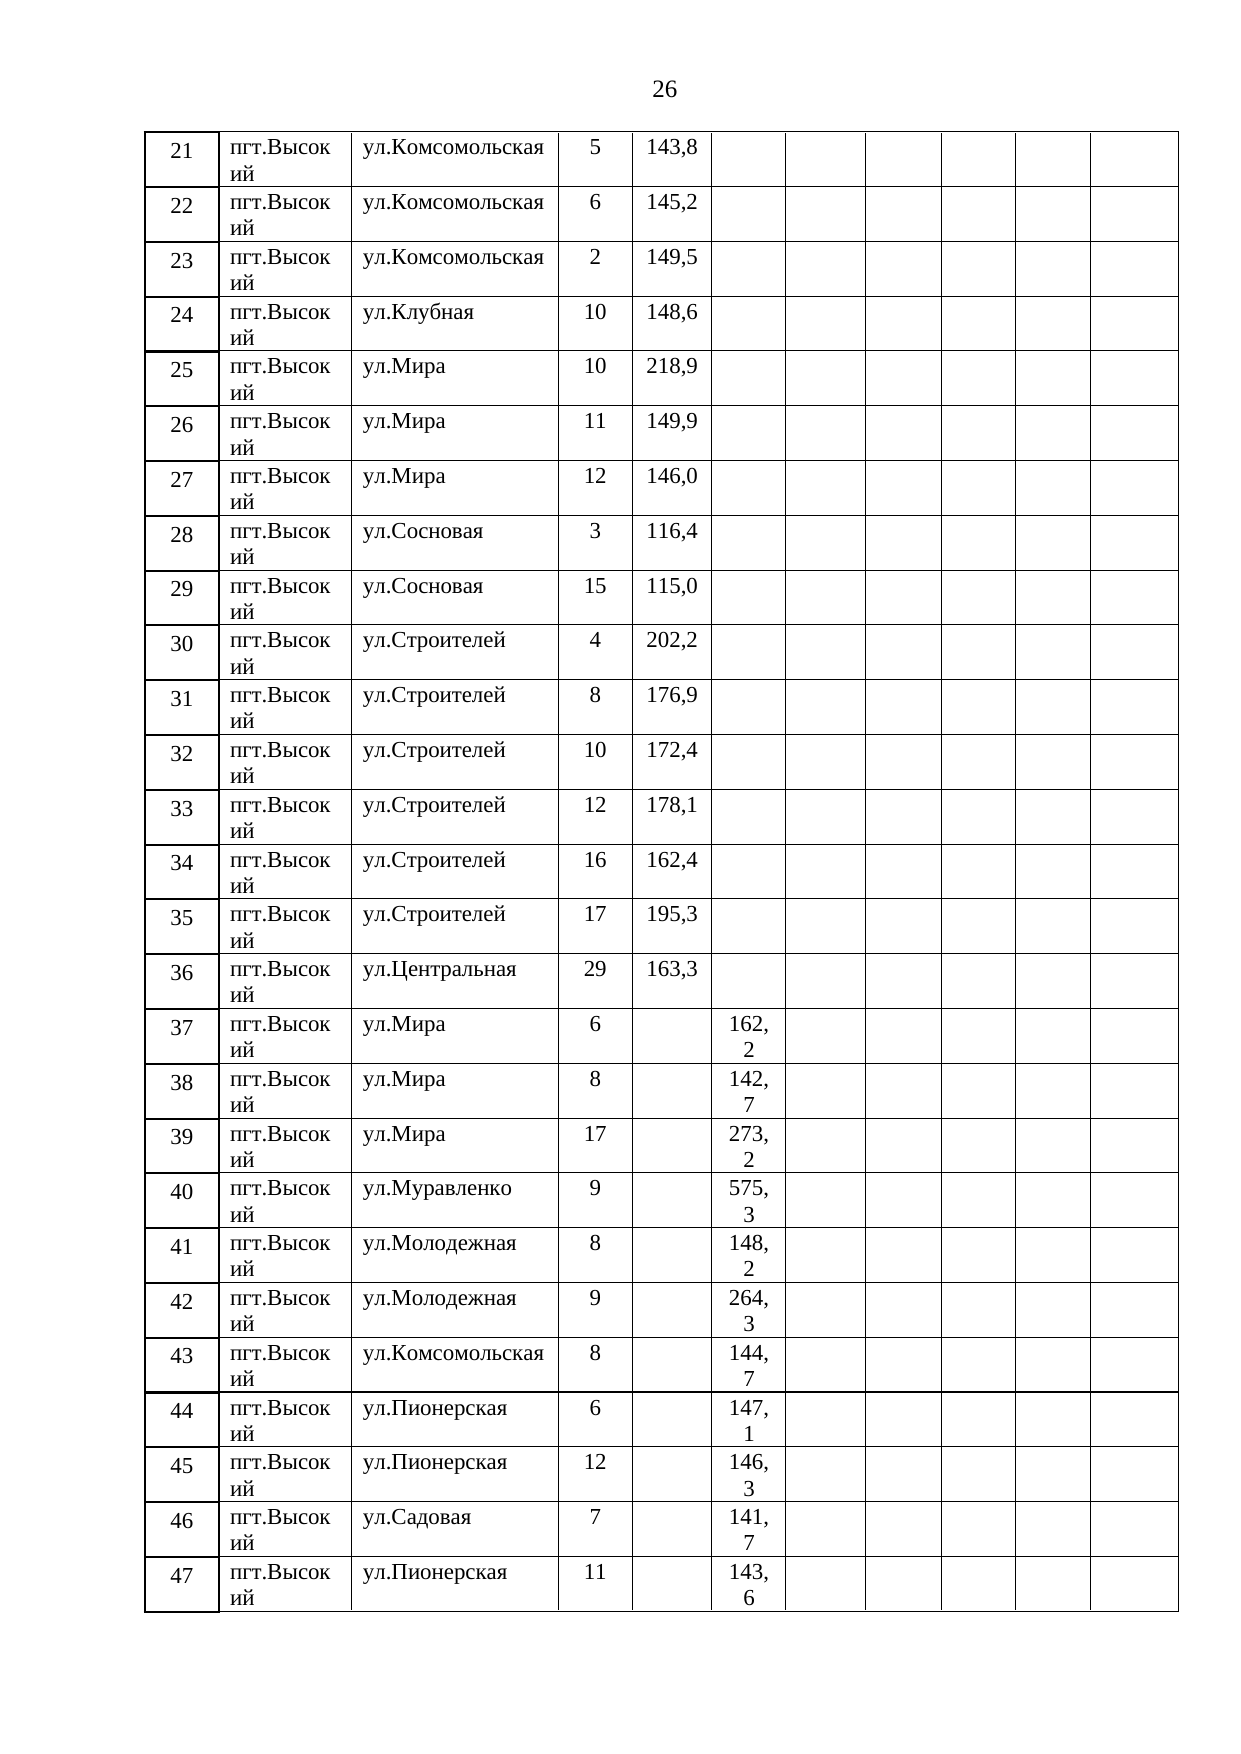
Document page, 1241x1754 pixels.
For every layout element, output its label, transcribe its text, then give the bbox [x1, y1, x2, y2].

table_cell 202,2 [633, 625, 711, 679]
table_cell 218,9 [633, 351, 711, 405]
table_cell [942, 899, 1015, 953]
table_cell [786, 351, 865, 405]
table_cell 6 [559, 1393, 632, 1446]
table_cell 178,1 [633, 790, 711, 843]
table_cell ул.Строителей [352, 680, 558, 734]
table_cell [1016, 571, 1090, 624]
table_cell [1091, 1447, 1178, 1501]
table_cell [712, 790, 785, 843]
table_cell пгт.Высокий [220, 242, 351, 296]
table_cell 26 [146, 407, 218, 460]
table_cell 8 [559, 680, 632, 734]
table_cell 23 [146, 243, 218, 296]
table_cell 8 [559, 1338, 632, 1391]
table_cell ул.Молодежная [352, 1283, 558, 1337]
table_cell [712, 625, 785, 679]
table_cell [942, 680, 1015, 734]
table_cell [1016, 1338, 1090, 1391]
table_cell 149,5 [633, 242, 711, 296]
table_cell 9 [559, 1283, 632, 1337]
table_cell [633, 1064, 711, 1117]
table_cell пгт.Высокий [220, 1009, 351, 1063]
table_cell [1016, 351, 1090, 405]
table_cell 146,0 [633, 461, 711, 515]
table_cell [786, 1283, 865, 1337]
table_cell ул.Мира [352, 406, 558, 460]
table_cell 3 [559, 516, 632, 569]
table_cell пгт.Высокий [220, 351, 351, 405]
table_cell [942, 571, 1015, 624]
table_cell [866, 132, 941, 186]
table_cell [1016, 1119, 1090, 1172]
table_cell пгт.Высокий [220, 1447, 351, 1501]
table_cell [786, 790, 865, 843]
table_cell [786, 242, 865, 296]
table_cell [1091, 1338, 1178, 1391]
table_cell [866, 790, 941, 843]
table_cell ул.Строителей [352, 625, 558, 679]
table_cell 6 [559, 1009, 632, 1063]
table_cell [712, 132, 786, 186]
table_cell [712, 899, 785, 953]
table_cell [866, 461, 941, 515]
table_cell [1091, 1502, 1178, 1556]
table_cell [942, 516, 1015, 569]
table_cell 148,2 [712, 1228, 785, 1282]
table_cell [1016, 1502, 1090, 1556]
table_cell [866, 1393, 941, 1446]
table_cell [786, 1447, 865, 1501]
table_cell 143,8 [632, 132, 712, 186]
table_cell [1091, 1393, 1178, 1446]
table_cell ул.Строителей [352, 899, 558, 953]
table_cell ул.Строителей [352, 845, 558, 898]
table_cell 9 [559, 1173, 632, 1227]
table_cell 141,7 [712, 1502, 785, 1556]
table_cell [633, 1009, 711, 1063]
table_cell [1016, 1228, 1090, 1282]
table_cell пгт.Высокий [220, 132, 351, 186]
table_cell 7 [559, 1502, 632, 1556]
table_cell ул.Садовая [352, 1502, 558, 1556]
table_cell пгт.Высокий [220, 1173, 351, 1227]
table_cell [632, 1557, 712, 1611]
table_cell [786, 1173, 865, 1227]
table_cell [866, 954, 941, 1008]
table_cell ул.Молодежная [352, 1228, 558, 1282]
table_cell [786, 187, 865, 241]
table_cell [1016, 1557, 1090, 1611]
table_cell [633, 1393, 711, 1446]
table_cell [1016, 187, 1090, 241]
table_cell 36 [146, 955, 218, 1008]
table_cell ул.Пионерская [351, 1557, 558, 1611]
table_cell [633, 1228, 711, 1282]
table_cell [1016, 297, 1090, 350]
table_cell [786, 625, 865, 679]
table_cell [1016, 899, 1090, 953]
table_cell 44 [146, 1394, 218, 1446]
table_cell [712, 571, 785, 624]
table_cell пгт.Высокий [220, 680, 351, 734]
table_cell [786, 461, 865, 515]
table_cell пгт.Высокий [220, 461, 351, 515]
table_cell [786, 899, 865, 953]
table_cell ул.Муравленко [352, 1173, 558, 1227]
table_cell 11 [558, 1557, 632, 1611]
table_cell 11 [559, 406, 632, 460]
table_cell 17 [559, 899, 632, 953]
table_cell [942, 790, 1015, 843]
table_cell [633, 1283, 711, 1337]
table_cell ул.Клубная [352, 297, 558, 350]
table_cell 12 [559, 1447, 632, 1501]
table_cell [786, 1338, 865, 1391]
table_cell 149,9 [633, 406, 711, 460]
table_cell [786, 1393, 865, 1446]
table_cell [942, 187, 1015, 241]
table_cell [1016, 845, 1090, 898]
table_cell [712, 351, 785, 405]
table_cell [1091, 899, 1178, 953]
table_cell пгт.Высокий [220, 1557, 351, 1611]
table_cell [866, 1009, 941, 1063]
table_cell [1016, 1009, 1090, 1063]
table_cell [866, 571, 941, 624]
table_cell [712, 406, 785, 460]
table_cell 34 [146, 846, 218, 898]
table_cell 31 [146, 681, 218, 734]
table_cell [866, 351, 941, 405]
table_cell [866, 680, 941, 734]
table_cell [942, 297, 1015, 350]
table_cell [1016, 1064, 1090, 1117]
table_cell [786, 1228, 865, 1282]
table_cell 38 [146, 1065, 218, 1117]
table_cell [942, 461, 1015, 515]
table_cell 162,2 [712, 1009, 785, 1063]
table_cell [633, 1119, 711, 1172]
table_cell ул.Комсомольская [352, 1338, 558, 1391]
table_cell [1091, 1009, 1178, 1063]
table_cell 163,3 [633, 954, 711, 1008]
table_cell 116,4 [633, 516, 711, 569]
table_cell [786, 1064, 865, 1117]
table_cell пгт.Высокий [220, 406, 351, 460]
table_cell 172,4 [633, 735, 711, 789]
table_cell [866, 1447, 941, 1501]
table_cell 33 [146, 791, 218, 843]
table_cell 10 [559, 297, 632, 350]
table_cell [866, 845, 941, 898]
table_cell [1091, 680, 1178, 734]
table_cell 40 [146, 1174, 218, 1227]
table_cell [866, 187, 941, 241]
table_cell [942, 1228, 1015, 1282]
table_cell 146,3 [712, 1447, 785, 1501]
table_cell 22 [146, 188, 218, 241]
table_cell 148,6 [633, 297, 711, 350]
table_cell [866, 1338, 941, 1391]
table_cell [942, 1283, 1015, 1337]
table_cell [1091, 845, 1178, 898]
table_cell 10 [559, 735, 632, 789]
table_cell [1091, 1228, 1178, 1282]
table_cell [866, 1228, 941, 1282]
table_cell [1016, 1173, 1090, 1227]
table_cell [1016, 516, 1090, 569]
table_cell [712, 680, 785, 734]
table_cell 41 [146, 1229, 218, 1282]
table_cell ул.Мира [352, 351, 558, 405]
table_cell [1016, 406, 1090, 460]
table_cell 115,0 [633, 571, 711, 624]
table_cell ул.Строителей [352, 735, 558, 789]
table_cell [866, 625, 941, 679]
table_cell 30 [146, 626, 218, 679]
table_cell [1090, 1557, 1178, 1611]
table_cell 142,7 [712, 1064, 785, 1117]
table_cell ул.Комсомольская [352, 187, 558, 241]
table_cell [866, 1119, 941, 1172]
table_cell [1091, 187, 1178, 241]
table_cell [1091, 242, 1178, 296]
table_cell [1016, 735, 1090, 789]
table_cell 45 [146, 1448, 218, 1501]
table_cell [1091, 516, 1178, 569]
table_cell 37 [146, 1010, 218, 1063]
table_cell [1091, 790, 1178, 843]
table_cell [942, 351, 1015, 405]
table_cell [712, 954, 785, 1008]
table_cell [942, 242, 1015, 296]
table_cell 8 [559, 1228, 632, 1282]
table_cell [1016, 132, 1090, 186]
table_cell [786, 680, 865, 734]
table_cell [633, 1338, 711, 1391]
table_cell [942, 1502, 1015, 1556]
table_cell [786, 735, 865, 789]
table_cell 46 [146, 1503, 218, 1556]
table_cell [866, 516, 941, 569]
table_cell [1091, 461, 1178, 515]
table_cell 162,4 [633, 845, 711, 898]
table_cell [942, 1447, 1015, 1501]
table_cell ул.Строителей [352, 790, 558, 843]
table_cell [786, 516, 865, 569]
table_cell [866, 735, 941, 789]
table_cell [633, 1502, 711, 1556]
table_cell 43 [146, 1339, 218, 1391]
table_cell 264,3 [712, 1283, 785, 1337]
table_cell [942, 1173, 1015, 1227]
table_cell 12 [559, 461, 632, 515]
table_cell ул.Мира [352, 1119, 558, 1172]
table_cell [712, 187, 785, 241]
table_cell [1091, 954, 1178, 1008]
table_cell 8 [559, 1064, 632, 1117]
table_cell [1016, 242, 1090, 296]
table_cell [786, 406, 865, 460]
table_cell пгт.Высокий [220, 845, 351, 898]
table_cell пгт.Высокий [220, 1064, 351, 1117]
table_cell [1091, 351, 1178, 405]
table_cell [712, 461, 785, 515]
table_cell [866, 1064, 941, 1117]
table_cell [786, 954, 865, 1008]
table_cell [1016, 461, 1090, 515]
table_cell ул.Мира [352, 1009, 558, 1063]
table_cell 24 [146, 298, 218, 350]
table_cell ул.Комсомольская [352, 242, 558, 296]
table_cell ул.Пионерская [352, 1393, 558, 1446]
table_cell [633, 1447, 711, 1501]
table_cell [1016, 680, 1090, 734]
table_cell [786, 571, 865, 624]
table_cell [942, 625, 1015, 679]
table_cell ул.Пионерская [352, 1447, 558, 1501]
table_cell [866, 1173, 941, 1227]
table_cell 176,9 [633, 680, 711, 734]
table_cell пгт.Высокий [220, 1502, 351, 1556]
table_cell пгт.Высокий [220, 187, 351, 241]
table_cell пгт.Высокий [220, 625, 351, 679]
table_cell [942, 1393, 1015, 1446]
table_cell [1091, 406, 1178, 460]
table_cell [942, 954, 1015, 1008]
table_cell [1016, 625, 1090, 679]
table_cell 143,6 [712, 1557, 786, 1611]
table_cell пгт.Высокий [220, 954, 351, 1008]
table_cell ул.Сосновая [352, 571, 558, 624]
table_cell ул.Центральная [352, 954, 558, 1008]
table_cell [1090, 132, 1178, 186]
table_cell пгт.Высокий [220, 571, 351, 624]
table_cell [866, 899, 941, 953]
table_cell 42 [146, 1284, 218, 1337]
table_cell [1016, 1447, 1090, 1501]
table_cell пгт.Высокий [220, 516, 351, 569]
table_cell [866, 1502, 941, 1556]
table_cell [1016, 1393, 1090, 1446]
table_cell [1091, 735, 1178, 789]
table_cell [942, 1338, 1015, 1391]
table_cell [866, 242, 941, 296]
table_cell 5 [558, 132, 632, 186]
table_cell 21 [146, 133, 218, 186]
table_cell [1091, 571, 1178, 624]
table_cell [942, 1119, 1015, 1172]
table_cell [712, 242, 785, 296]
table_cell [942, 1064, 1015, 1117]
table_cell пгт.Высокий [220, 735, 351, 789]
table_cell 12 [559, 790, 632, 843]
table_cell [1016, 1283, 1090, 1337]
table_cell [942, 406, 1015, 460]
table_cell [1091, 1119, 1178, 1172]
table_cell 29 [146, 572, 218, 624]
table_cell [1091, 1283, 1178, 1337]
table_cell 39 [146, 1120, 218, 1172]
table_cell [866, 1557, 941, 1611]
table_cell [942, 1009, 1015, 1063]
table_cell [941, 1557, 1016, 1611]
table_cell [712, 516, 785, 569]
table_cell пгт.Высокий [220, 297, 351, 350]
table_cell [712, 297, 785, 350]
table_cell 17 [559, 1119, 632, 1172]
table_cell [786, 297, 865, 350]
table_cell [1016, 790, 1090, 843]
table_cell 4 [559, 625, 632, 679]
table_cell [1091, 625, 1178, 679]
table_cell [866, 297, 941, 350]
table_cell [941, 132, 1016, 186]
table_cell 575,3 [712, 1173, 785, 1227]
table_cell [786, 1502, 865, 1556]
table_cell 145,2 [633, 187, 711, 241]
table_cell ул.Мира [352, 1064, 558, 1117]
table_cell пгт.Высокий [220, 790, 351, 843]
table_cell 15 [559, 571, 632, 624]
table_cell 2 [559, 242, 632, 296]
table_cell [786, 1009, 865, 1063]
table_cell 29 [559, 954, 632, 1008]
table_cell [1016, 954, 1090, 1008]
table_cell пгт.Высокий [220, 1338, 351, 1391]
table_cell [786, 845, 865, 898]
table_cell 6 [559, 187, 632, 241]
table_cell [866, 1283, 941, 1337]
table_cell 25 [146, 353, 218, 405]
table_cell пгт.Высокий [220, 1283, 351, 1337]
table_cell 195,3 [633, 899, 711, 953]
table_cell [1091, 297, 1178, 350]
table_cell [942, 735, 1015, 789]
table_cell 27 [146, 462, 218, 515]
table_cell 28 [146, 517, 218, 569]
table_cell [633, 1173, 711, 1227]
table_cell 16 [559, 845, 632, 898]
table_cell [1091, 1064, 1178, 1117]
table_cell 47 [146, 1558, 218, 1611]
table_cell [712, 845, 785, 898]
table_cell [786, 132, 866, 186]
table_cell 144,7 [712, 1338, 785, 1391]
table_cell ул.Комсомольская [351, 132, 558, 186]
table_cell 10 [559, 351, 632, 405]
table_cell ул.Мира [352, 461, 558, 515]
table_cell 32 [146, 736, 218, 789]
table_cell пгт.Высокий [220, 1228, 351, 1282]
table_cell 35 [146, 900, 218, 953]
table_cell пгт.Высокий [220, 899, 351, 953]
table_cell [942, 845, 1015, 898]
table_cell [866, 406, 941, 460]
table_cell ул.Сосновая [352, 516, 558, 569]
table_cell [786, 1119, 865, 1172]
table_cell [712, 735, 785, 789]
table_cell [786, 1557, 866, 1611]
table_cell [1091, 1173, 1178, 1227]
